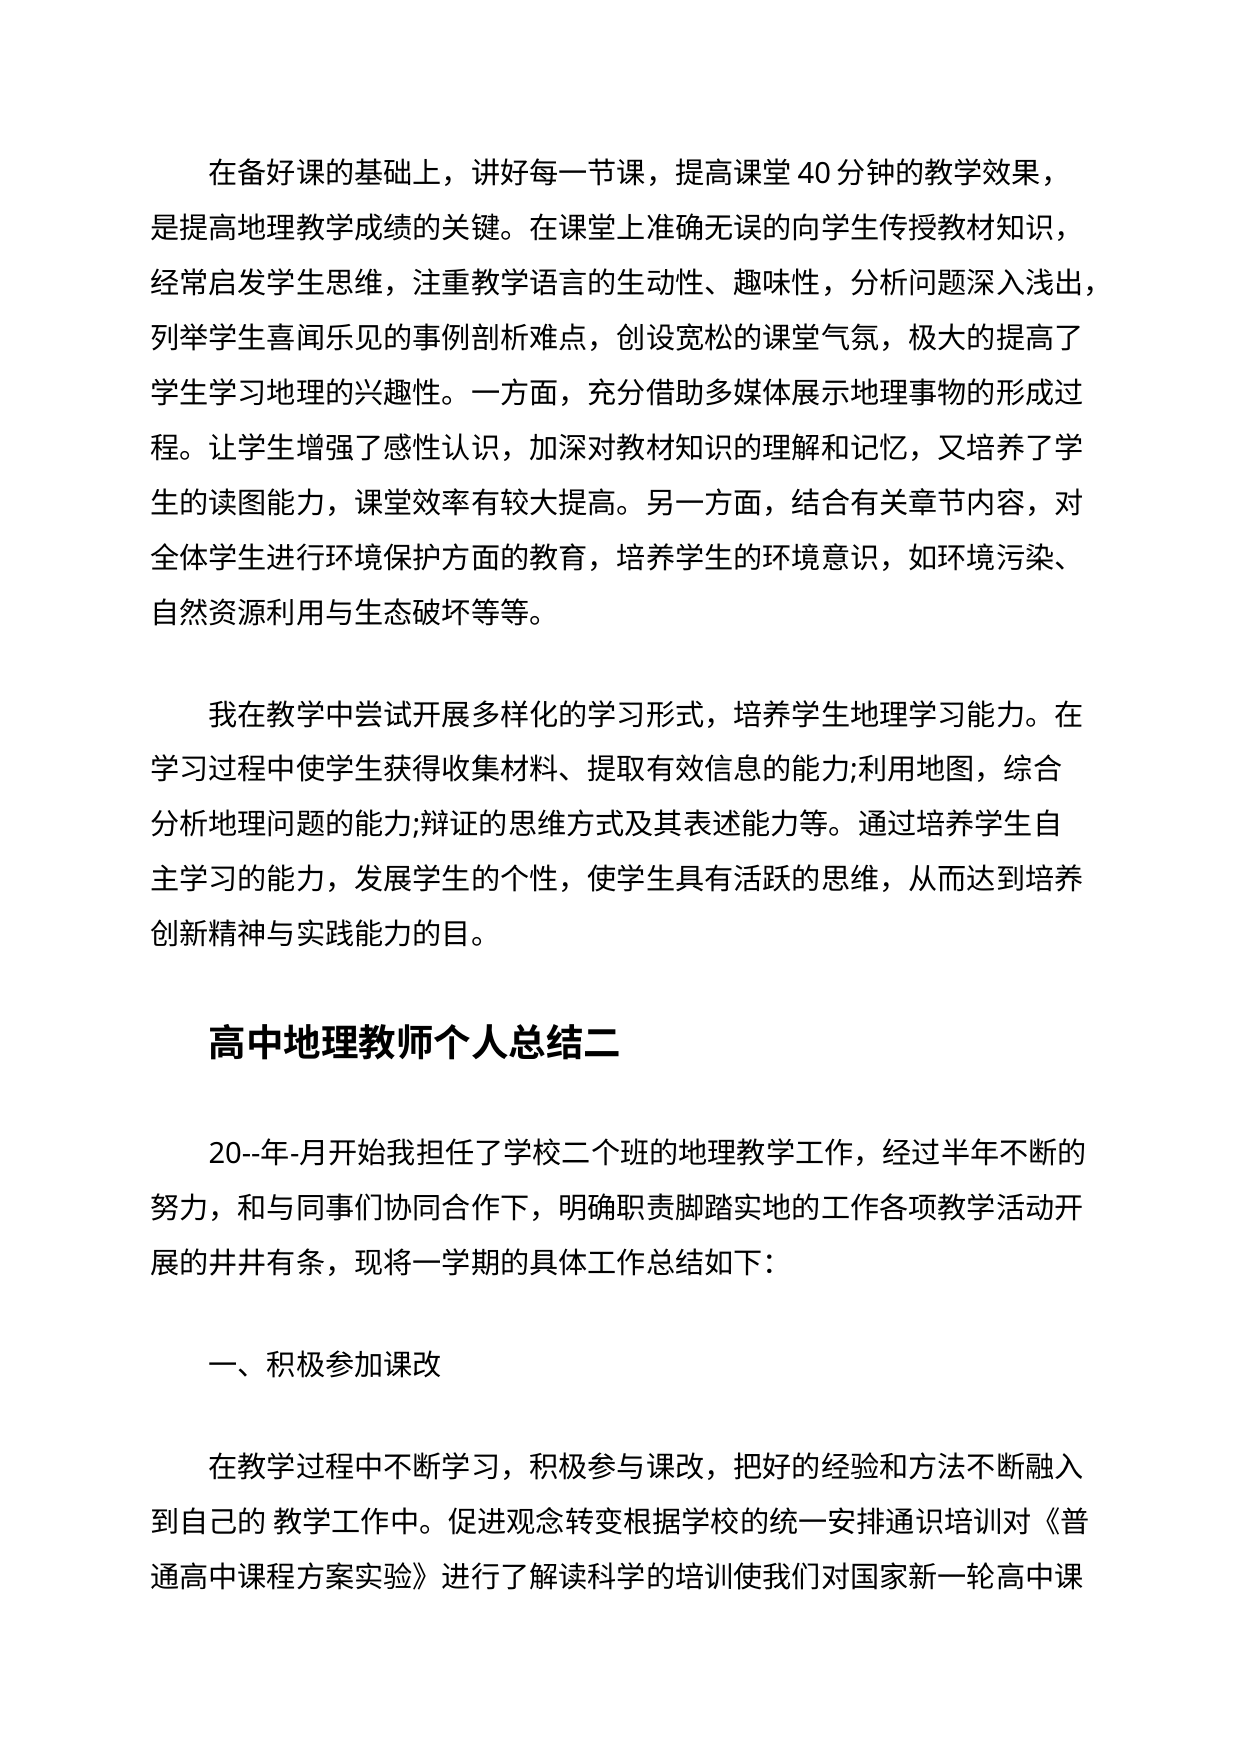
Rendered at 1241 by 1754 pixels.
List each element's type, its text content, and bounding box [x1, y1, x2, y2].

text 高中地理教师个人总结二 [150, 1013, 1090, 1067]
text 20--年-月开始我担任了学校二个班的地理教学工作，经过半年不断的努力，和与同事们协同合作下，明确职责脚踏实地的工作各项教学活动开展的井井有条，现将一学期的具体工作总结如下： [150, 1130, 1090, 1282]
text 在备好课的基础上，讲好每一节课，提高课堂40分钟的教学效果，是提高地理教学成绩的关键。在课堂上准确无误的向学生传授教材知识，经常启发学生思维，注重教学语言的生动性、趣味性，分析问题深入浅出，列举学生喜闻乐见的事例剖析难点，创设宽松的课堂气氛，极大的提高了学生学习地理的兴趣性。一方面，充分借助多媒体展示地理事物的形成过程。让学生增强了感性认识，加深对教材知识的理解和记忆，又培养了学生的读图能力，课堂效率有较大提高。另一方面，结合有关章节内容，对全体学生进行环境保护方面的教育，培养学生的环境意识，如环境污染、自然资源利用与生态破坏等等。 [150, 150, 1090, 632]
text 我在教学中尝试开展多样化的学习形式，培养学生地理学习能力。在学习过程中使学生获得收集材料、提取有效信息的能力;利用地图，综合分析地理问题的能力;辩证的思维方式及其表述能力等。通过培养学生自主学习的能力，发展学生的个性，使学生具有活跃的思维，从而达到培养创新精神与实践能力的目。 [150, 691, 1090, 953]
text 一、积极参加课改 [150, 1342, 1090, 1384]
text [150, 1443, 1090, 1596]
